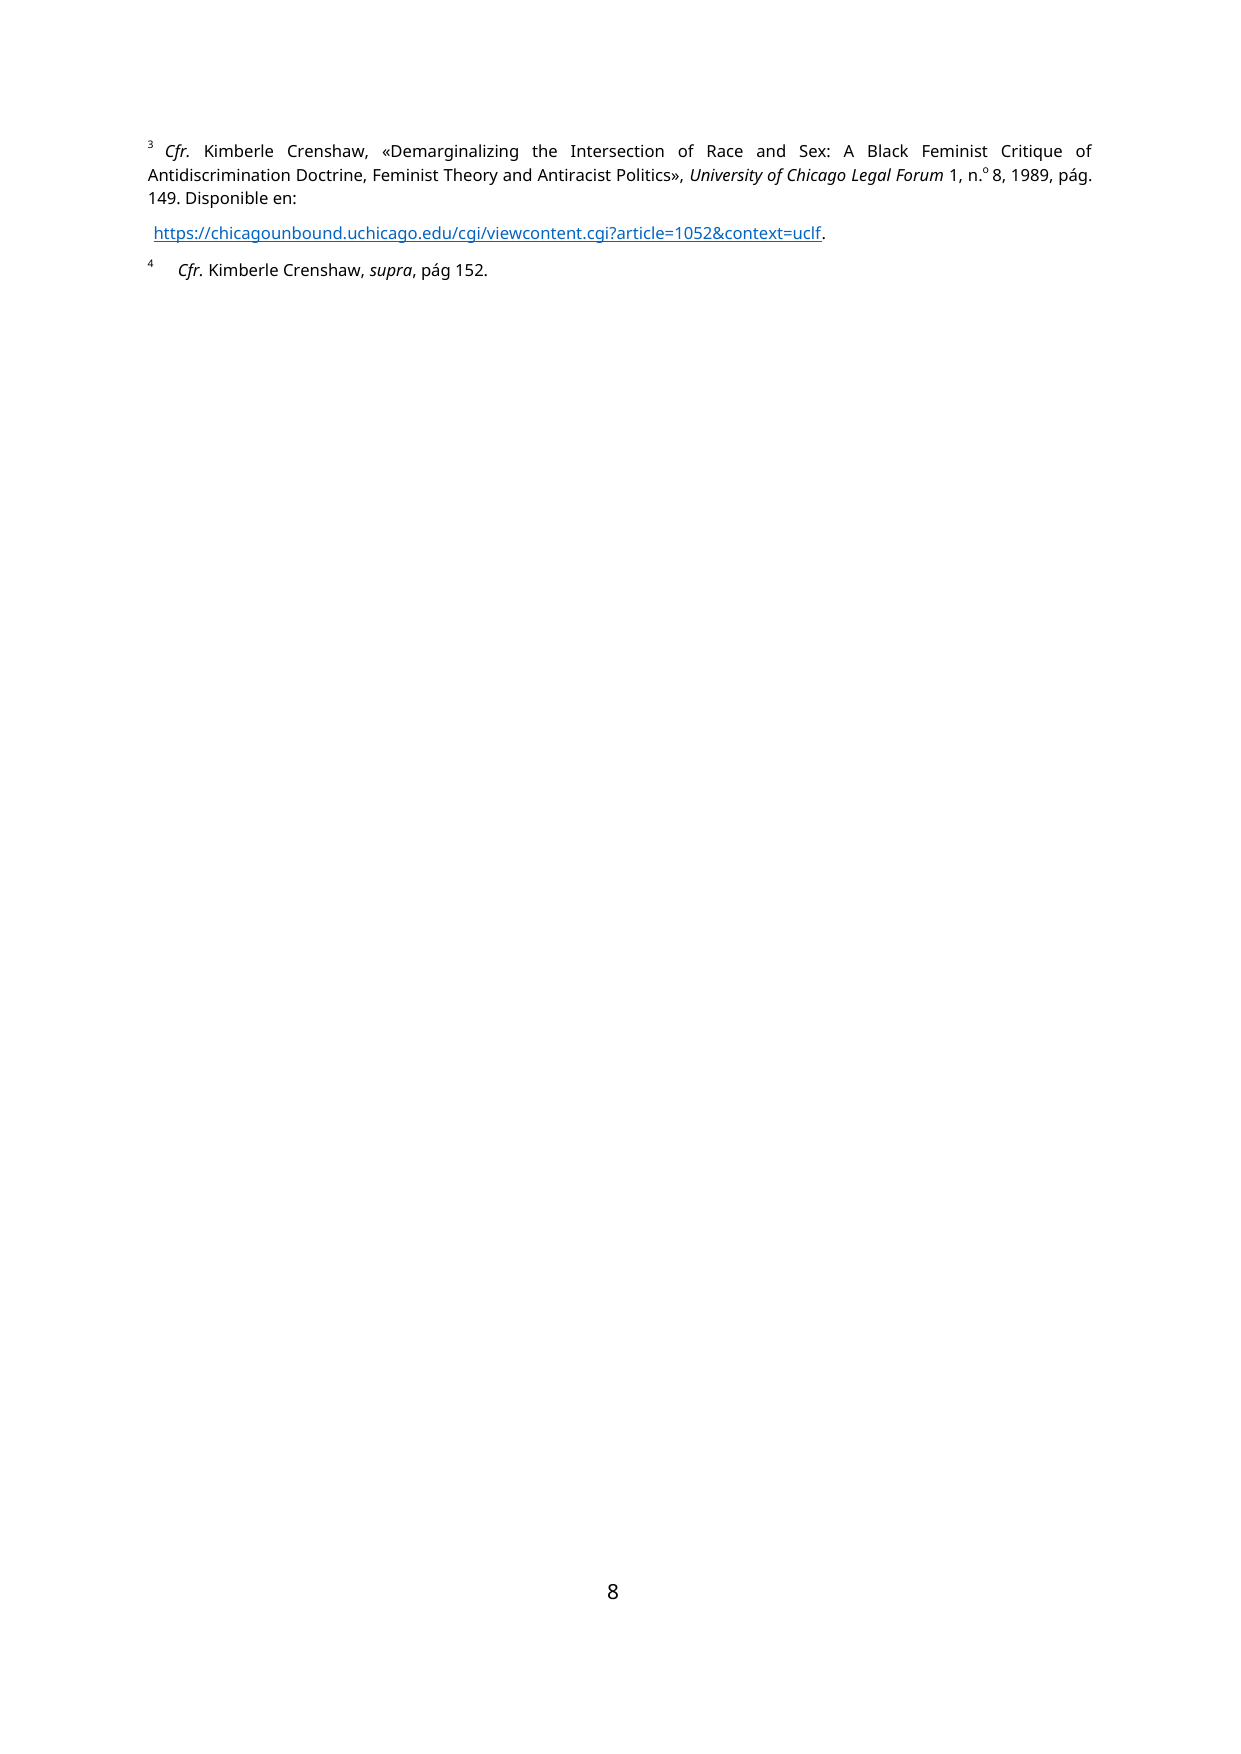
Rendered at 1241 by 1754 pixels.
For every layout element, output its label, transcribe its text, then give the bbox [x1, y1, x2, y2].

text https://chicagounbound.uchicago.edu/cgi/viewcontent.cgi?article=1052&context=uclf. [153, 222, 1105, 244]
text 4 Cfr. Kimberle Crenshaw, supra, pág 152. [147, 257, 1105, 281]
text 3 Cfr. Kimberle Crenshaw, «Demarginalizing the Intersection of Race and Sex: A Black Feminist Critique of Antidiscrimination Doctrine, Feminist Theory and Antiracist Politics», University of Chicago Legal Forum 1, n.o 8, 1989, pág. 149. Disponible en: [147, 137, 1093, 209]
